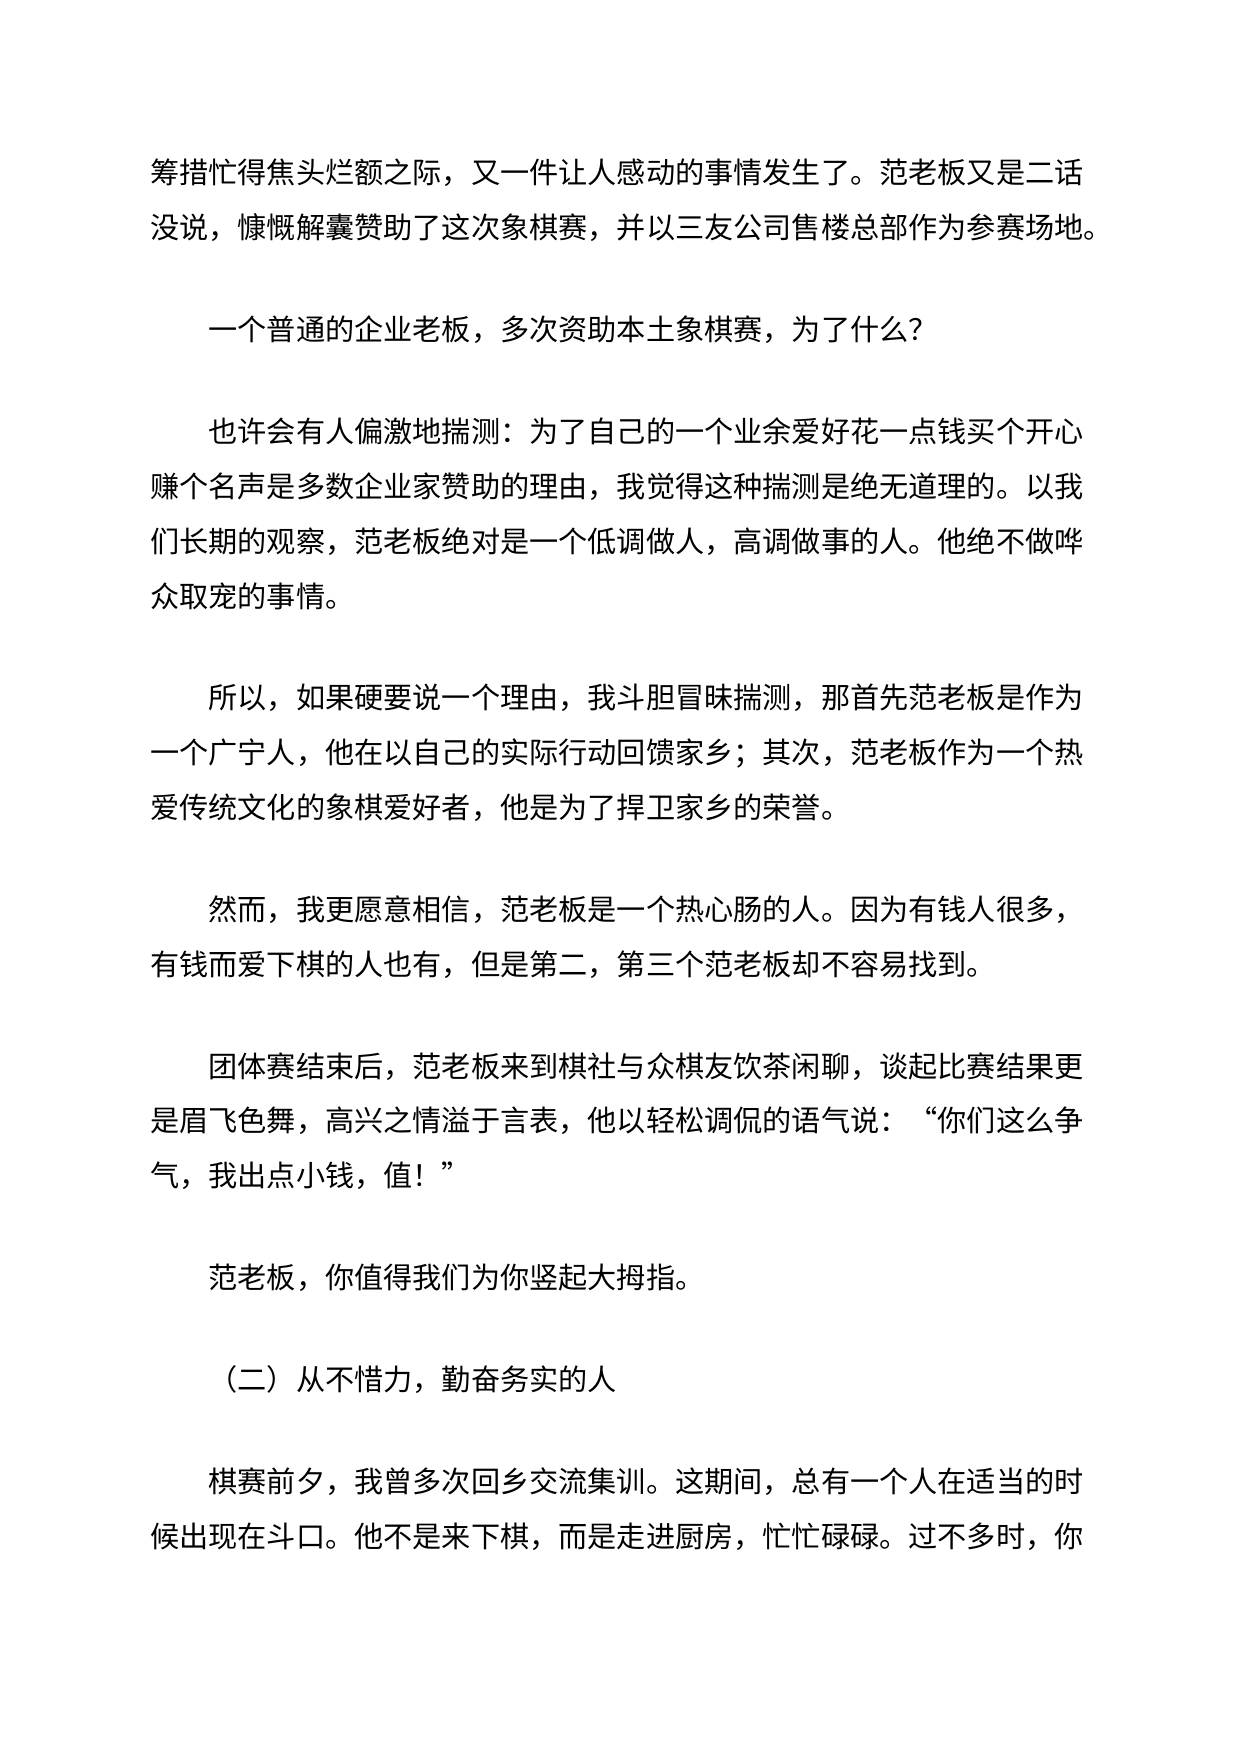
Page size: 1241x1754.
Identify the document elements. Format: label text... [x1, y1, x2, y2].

text 范老板，你值得我们为你竖起大拇指。 [150, 1255, 1090, 1297]
text 团体赛结束后，范老板来到棋社与众棋友饮茶闲聊，谈起比赛结果更是眉飞色舞，高兴之情溢于言表，他以轻松调侃的语气说：“你们这么争气，我出点小钱，值！” [150, 1043, 1090, 1195]
text 一个普通的企业老板，多次资助本土象棋赛，为了什么？ [150, 307, 1090, 349]
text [150, 150, 1090, 247]
text 所以，如果硬要说一个理由，我斗胆冒昧揣测，那首先范老板是作为一个广宁人，他在以自己的实际行动回馈家乡；其次，范老板作为一个热爱传统文化的象棋爱好者，他是为了捍卫家乡的荣誉。 [150, 675, 1090, 827]
text （二）从不惜力，勤奋务实的人 [150, 1356, 1090, 1399]
text 然而，我更愿意相信，范老板是一个热心肠的人。因为有钱人很多，有钱而爱下棋的人也有，但是第二，第三个范老板却不容易找到。 [150, 886, 1090, 984]
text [150, 1458, 1090, 1555]
text 也许会有人偏激地揣测：为了自己的一个业余爱好花一点钱买个开心赚个名声是多数企业家赞助的理由，我觉得这种揣测是绝无道理的。以我们长期的观察，范老板绝对是一个低调做人，高调做事的人。他绝不做哗众取宠的事情。 [150, 408, 1090, 615]
